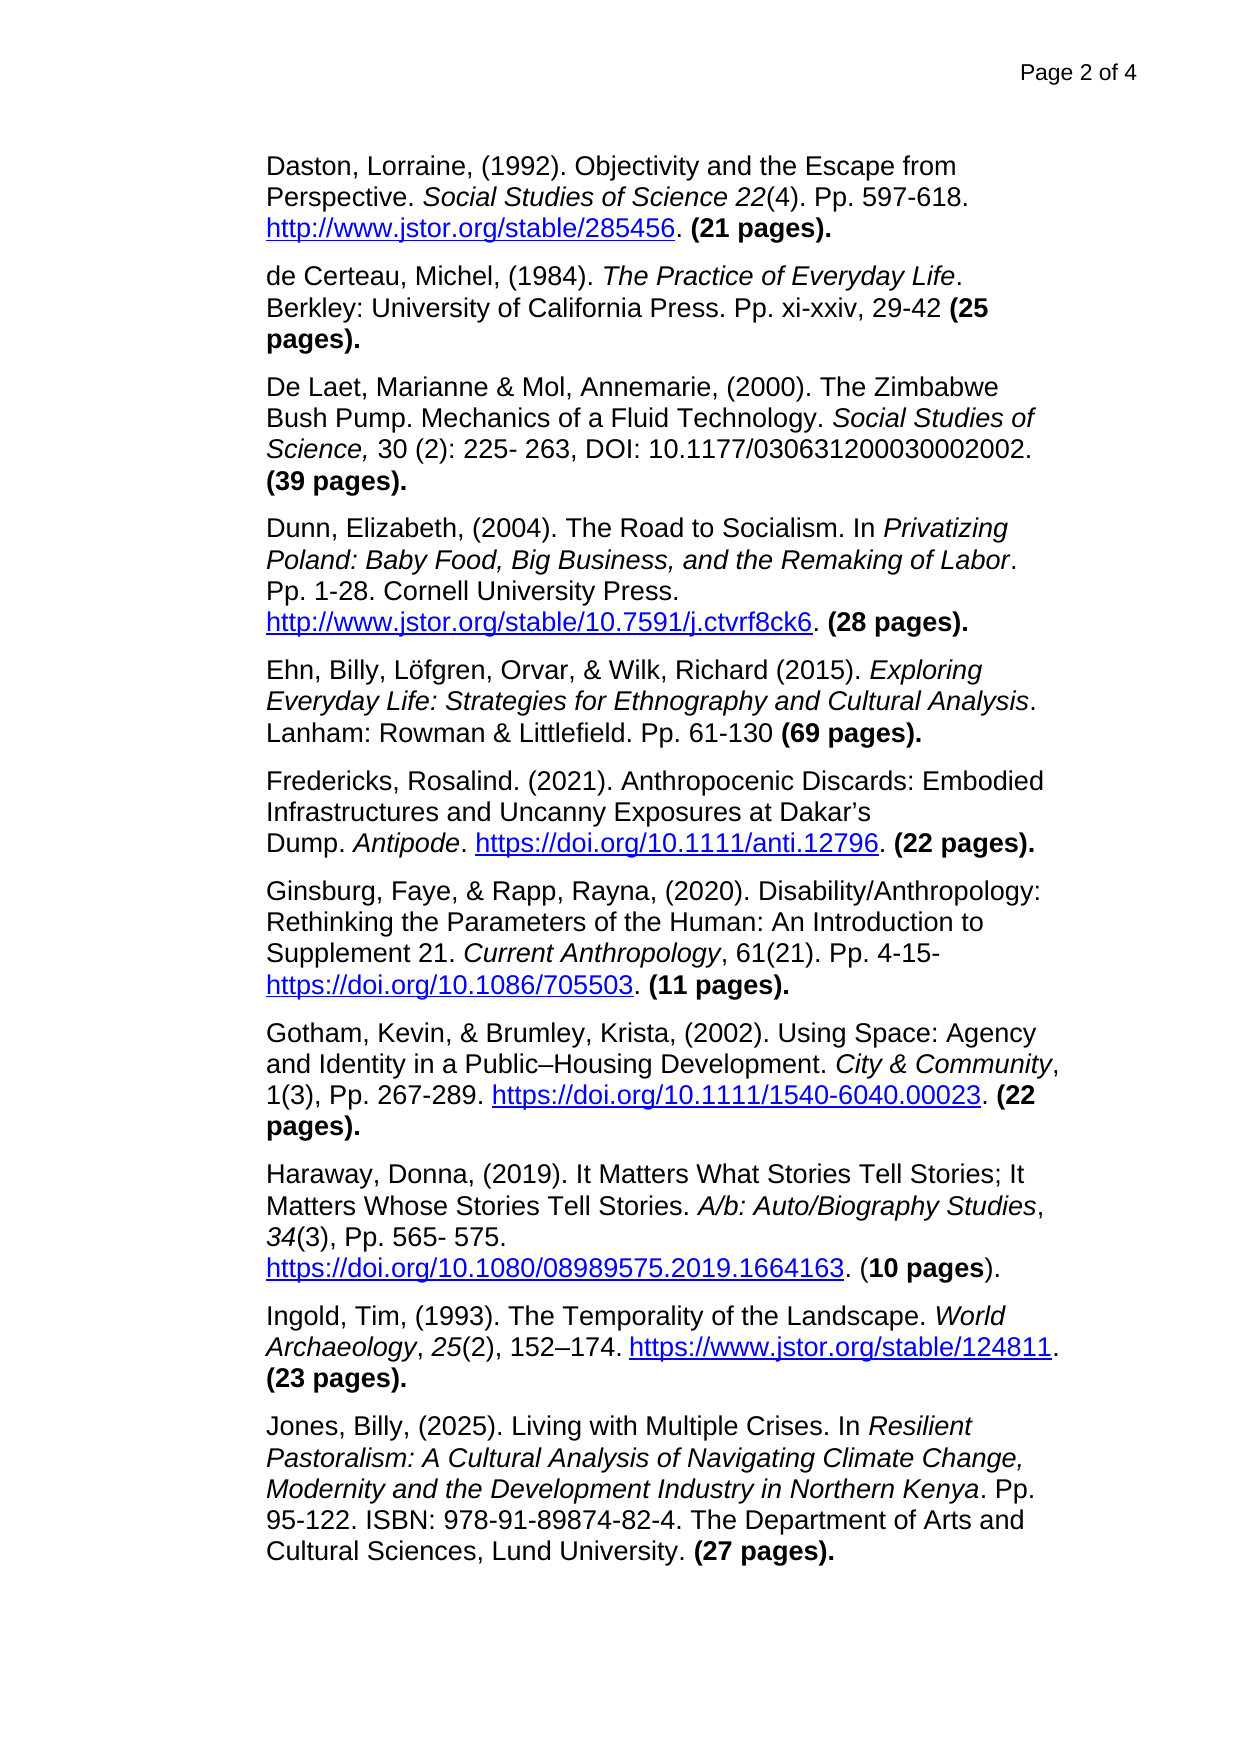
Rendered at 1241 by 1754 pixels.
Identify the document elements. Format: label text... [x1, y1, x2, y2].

text Ehn, Billy, Löfgren, Orvar, & Wilk, Richard (2015). Exploring Everyday Life: Strategies for Ethnography and Cultural Analysis. Lanham: Rowman & Littlefield. Pp. 61-130 (69 pages). [266, 654, 1063, 748]
text De Laet, Marianne & Mol, Annemarie, (2000). The Zimbabwe Bush Pump. Mechanics of a Fluid Technology. Social Studies of Science, 30 (2): 225- 263, DOI: 10.1177/030631200030002002. (39 pages). [266, 371, 1063, 496]
text Gotham, Kevin, & Brumley, Krista, (2002). Using Space: Agency and Identity in a Public–Housing Development. City & Community, 1(3), Pp. 267-289. https://doi.org/10.1111/1540-6040.00023. (22 pages). [266, 1017, 1063, 1142]
text Dunn, Elizabeth, (2004). The Road to Socialism. In Privatizing Poland: Baby Food, Big Business, and the Remaking of Labor. Pp. 1-28. Cornell University Press. http://www.jstor.org/stable/10.7591/j.ctvrf8ck6. (28 pages). [266, 512, 1063, 637]
text Ingold, Tim, (1993). The Temporality of the Landscape. World Archaeology, 25(2), 152–174. https://www.jstor.org/stable/124811. (23 pages). [266, 1300, 1063, 1394]
text Fredericks, Rosalind. (2021). Anthropocenic Discards: Embodied Infrastructures and Uncanny Exposures at Dakar’s Dump. Antipode. https://doi.org/10.1111/anti.12796. (22 pages). [266, 764, 1063, 858]
text de Certeau, Michel, (1984). The Practice of Everyday Life. Berkley: University of California Press. Pp. xi-xxiv, 29-42 (25 pages). [266, 260, 1063, 354]
text Jones, Billy, (2025). Living with Multiple Crises. In Resilient Pastoralism: A Cultural Analysis of Navigating Climate Change, Modernity and the Development Industry in Northern Kenya. Pp. 95-122. ISBN: 978-91-89874-82-4. The Department of Arts and Cultural Sciences, Lund University. (27 pages). [266, 1410, 1063, 1567]
text Ginsburg, Faye, & Rapp, Rayna, (2020). Disability/Anthropology: Rethinking the Parameters of the Human: An Introduction to Supplement 21. Current Anthropology, 61(21). Pp. 4-15- https://doi.org/10.1086/705503. (11 pages). [266, 875, 1063, 1000]
text Daston, Lorraine, (1992). Objectivity and the Escape from Perspective. Social Studies of Science 22(4). Pp. 597-618. http://www.jstor.org/stable/285456. (21 pages). [266, 150, 1063, 244]
text Haraway, Donna, (2019). It Matters What Stories Tell Stories; It Matters Whose Stories Tell Stories. A/b: Auto/Biography Studies, 34(3), Pp. 565- 575. https://doi.org/10.1080/08989575.2019.1664163. (10 pages). [266, 1158, 1063, 1283]
